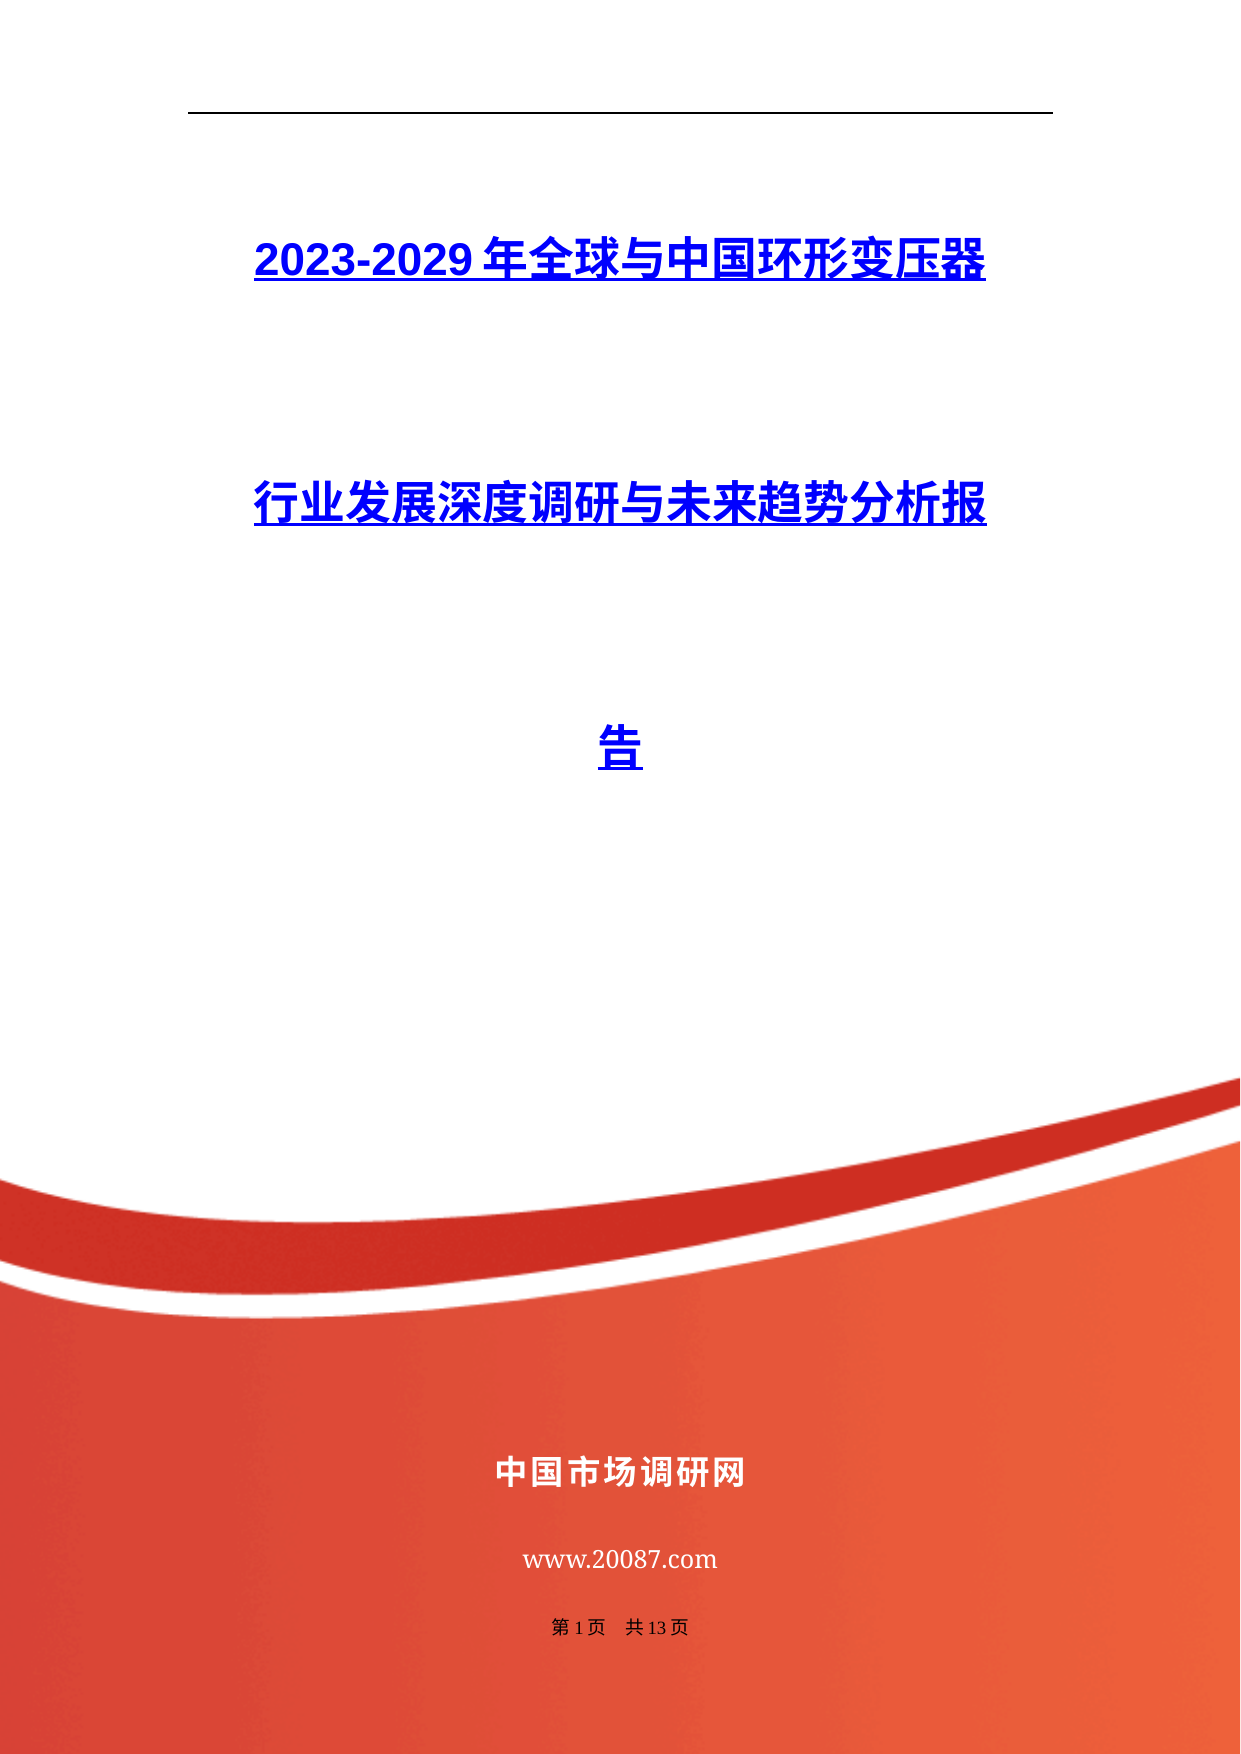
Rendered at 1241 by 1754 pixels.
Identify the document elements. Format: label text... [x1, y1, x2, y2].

table_header 2023-2029年全球与中国环形变压器行业发展深度调研与未来趋势分析报告 [188, 207, 1053, 871]
subtitle 中国市场调研网 [187, 1437, 1053, 1502]
picture [0, 1006, 1241, 1754]
text www.20087.com [187, 1526, 1053, 1591]
